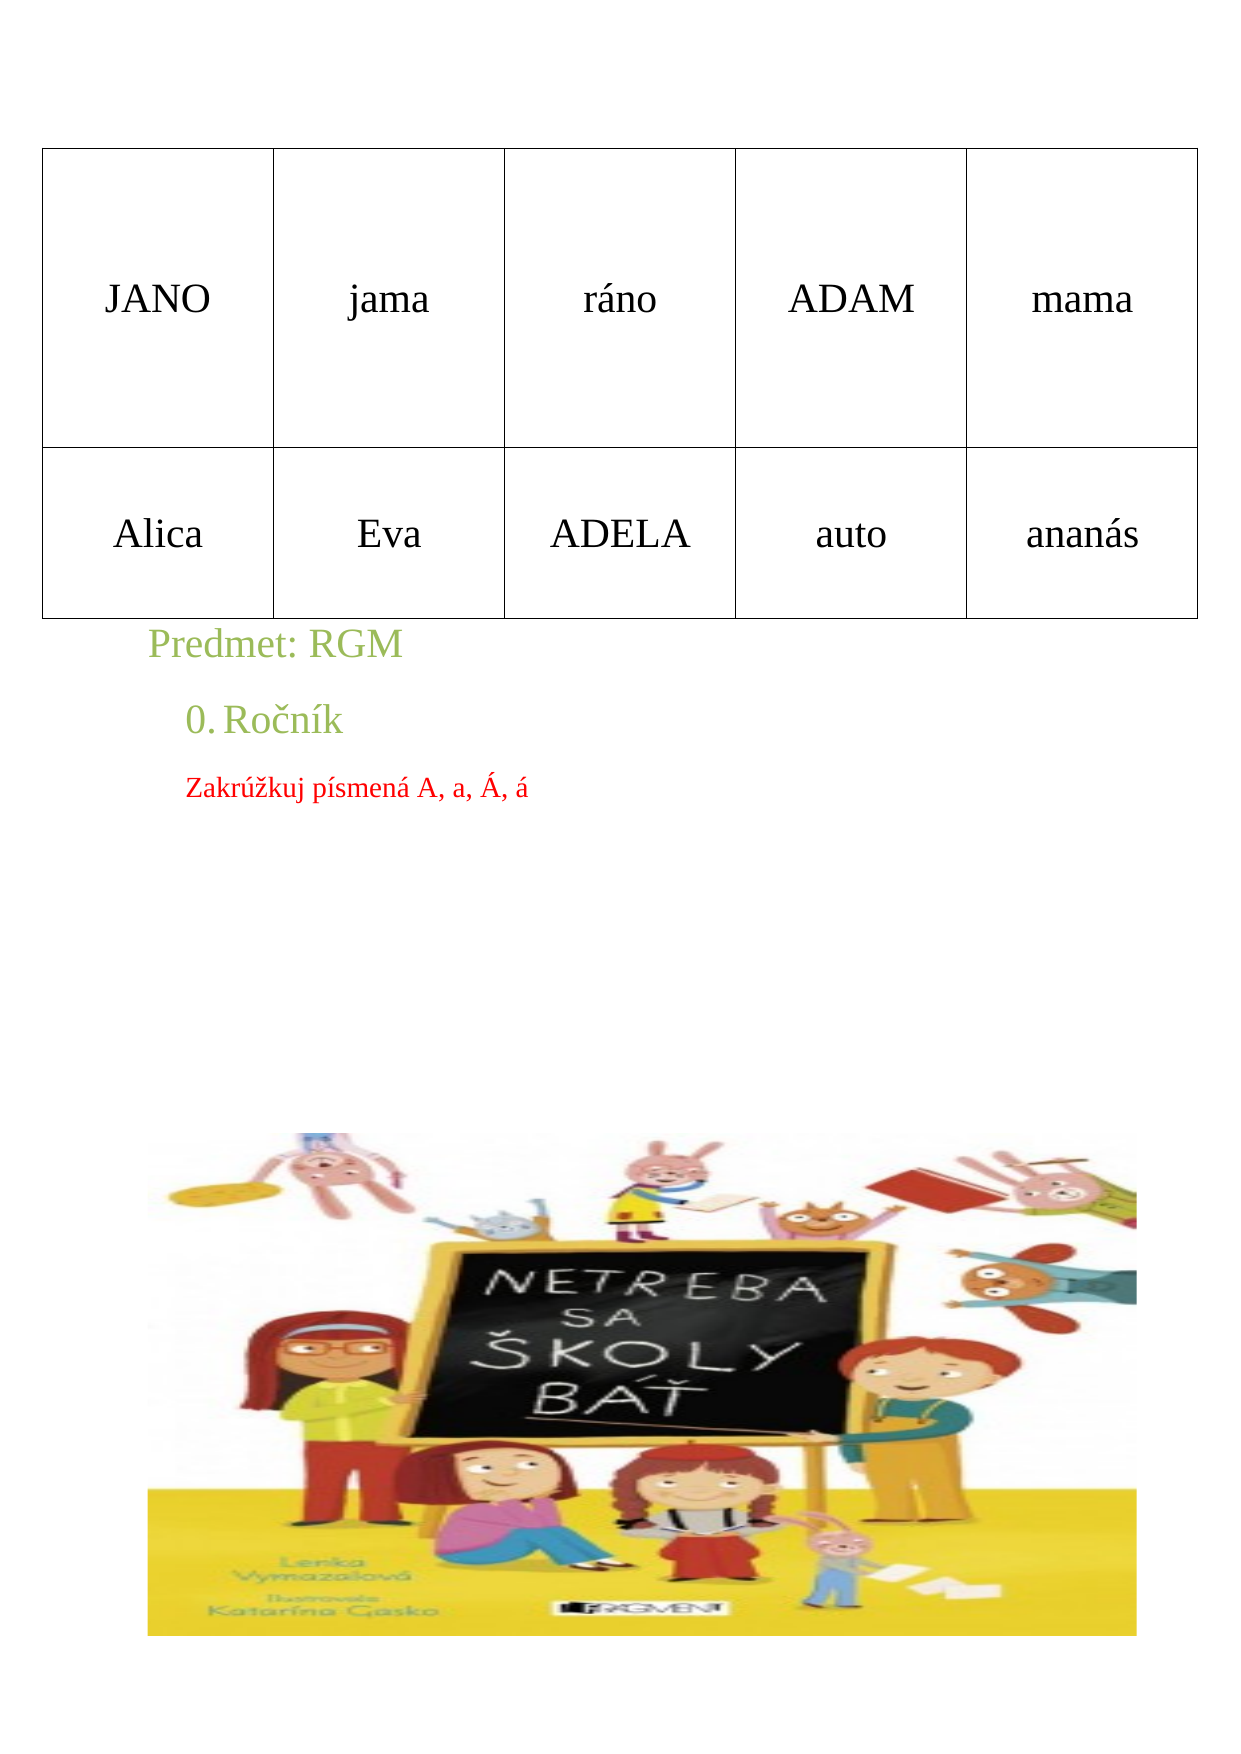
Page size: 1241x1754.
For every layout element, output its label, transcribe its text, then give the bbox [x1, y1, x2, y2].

picture [147, 1133, 1137, 1636]
text Zakrúžkuj písmená A, a, Á, á [185, 770, 1093, 804]
table_cell Alica [43, 448, 273, 617]
table_header mama [967, 149, 1197, 447]
table_header jama [274, 149, 504, 447]
table_cell ADELA [505, 448, 735, 617]
table_header ADAM [736, 149, 966, 447]
table_cell auto [736, 448, 966, 617]
table_header JANO [43, 149, 273, 447]
list Ročník [185, 694, 1093, 742]
table_cell ananás [967, 448, 1197, 617]
text Predmet: RGM [148, 619, 1093, 666]
table_header ráno [505, 149, 735, 447]
table_cell Eva [274, 448, 504, 617]
